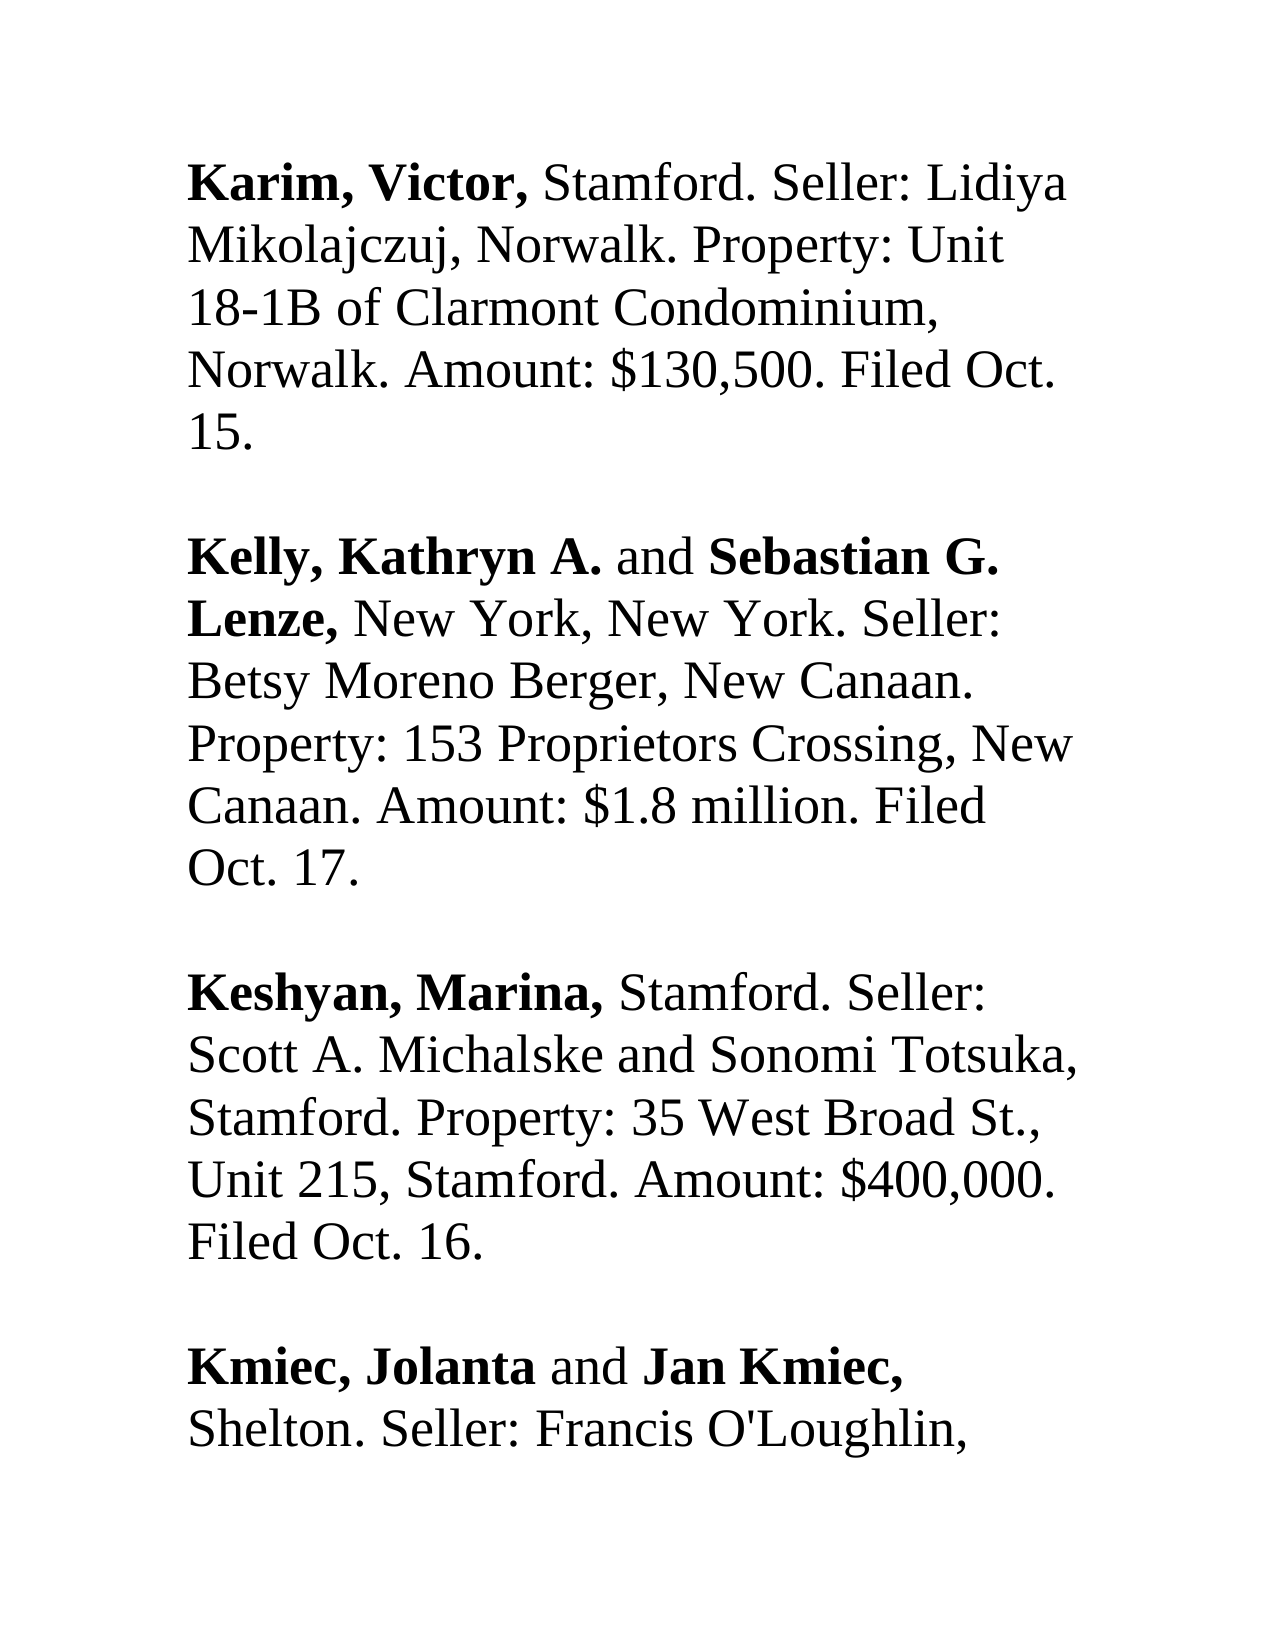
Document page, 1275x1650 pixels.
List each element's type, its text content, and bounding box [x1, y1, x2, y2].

text Karim, Victor, Stamford. Seller: Lidiya Mikolajczuj, Norwalk. Property: Unit 18-1B of Clarmont Condominium, Norwalk. Amount: $130,500. Filed Oct. 15. [187, 150, 1087, 461]
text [187, 1333, 1087, 1458]
text Kelly, Kathryn A. and Sebastian G. Lenze, New York, New York. Seller: Betsy Moreno Berger, New Canaan. Property: 153 Proprietors Crossing, New Canaan. Amount: $1.8 million. Filed Oct. 17. [187, 524, 1087, 897]
text Keshyan, Marina, Stamford. Seller: Scott A. Michalske and Sonomi Totsuka, Stamford. Property: 35 West Broad St., Unit 215, Stamford. Amount: $400,000. Filed Oct. 16. [187, 960, 1087, 1271]
